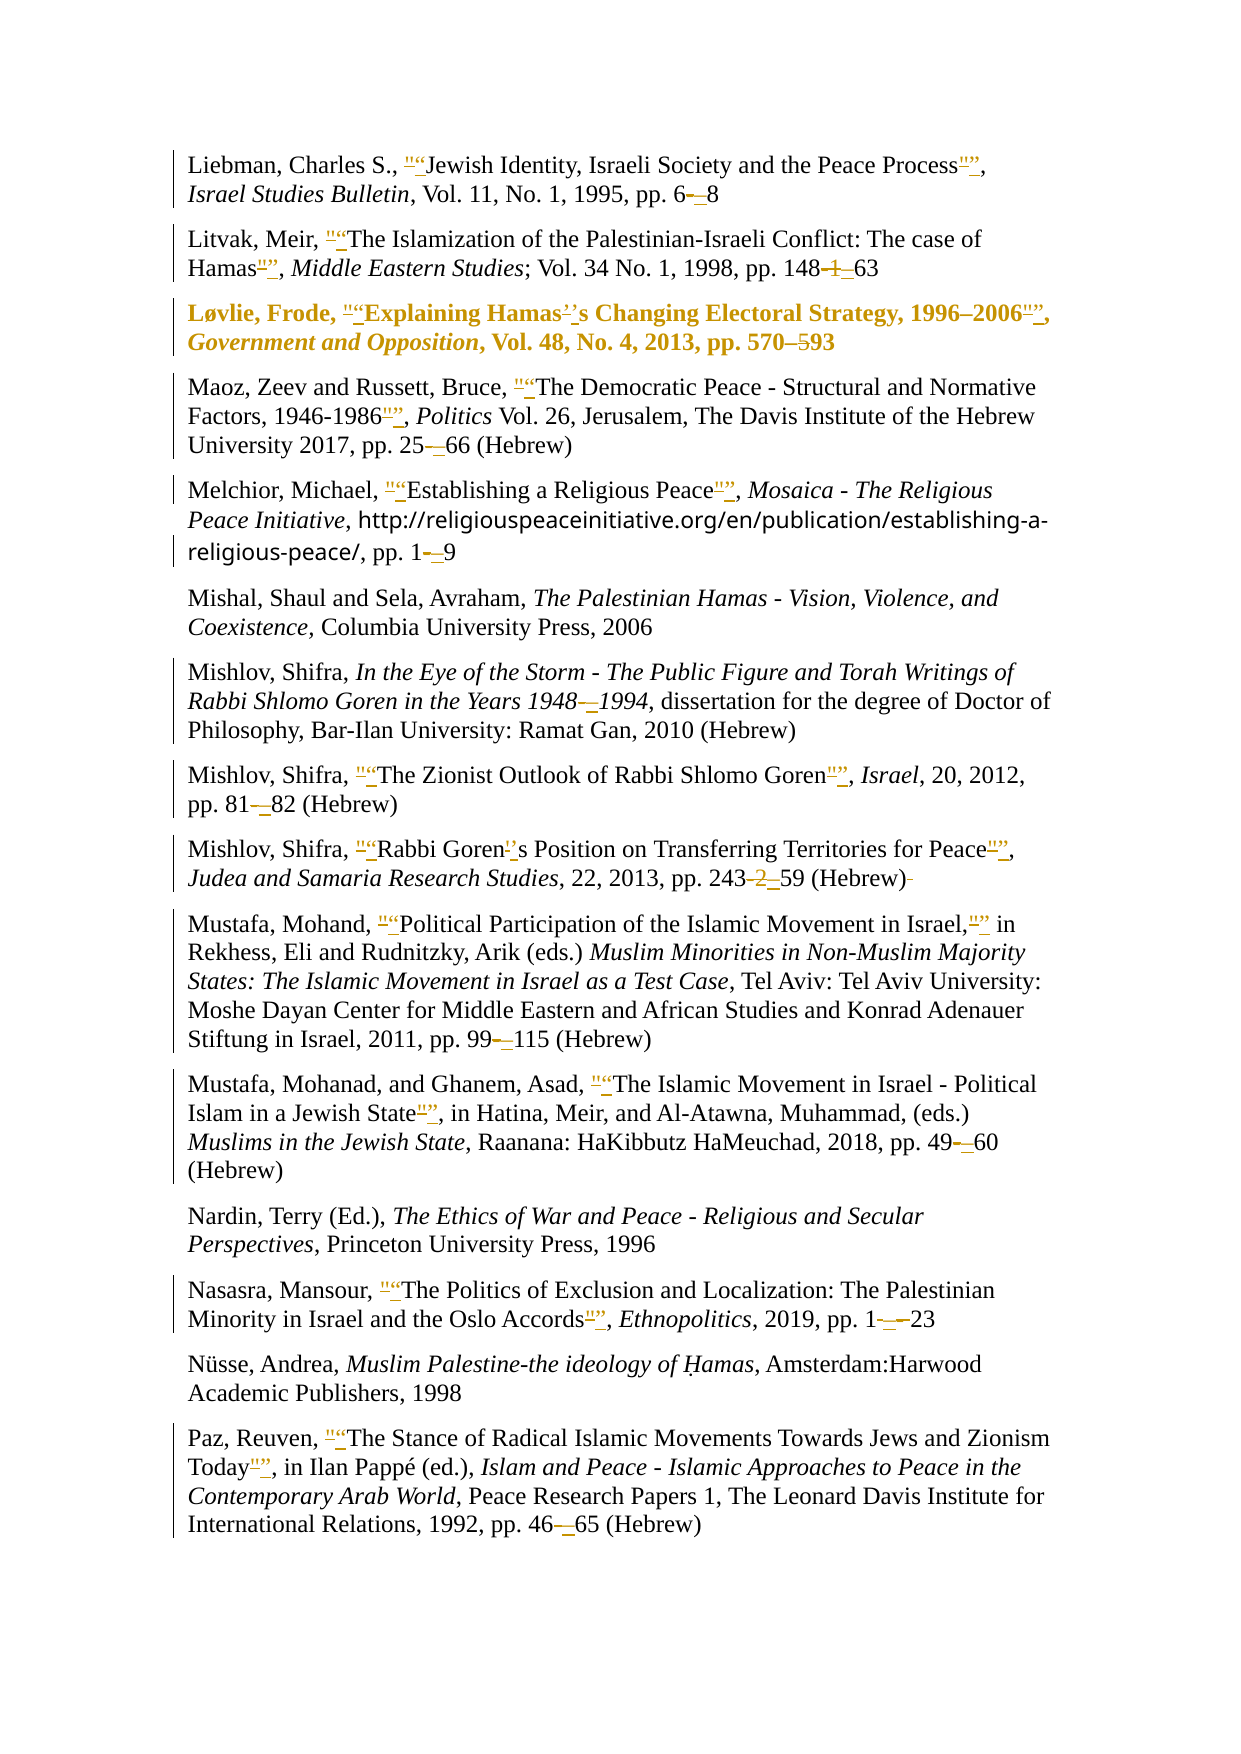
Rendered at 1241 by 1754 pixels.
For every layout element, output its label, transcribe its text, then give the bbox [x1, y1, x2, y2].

text Maoz, Zeev and Russett, Bruce, The Democratic Peace - Structural and Normative Factors, 1946-1986, Politics Vol. 26, Jerusalem, The Davis Institute of the Hebrew University 2017, pp. 2566 (Hebrew) [187, 372, 1053, 459]
text Paz, Reuven, The Stance of Radical Islamic Movements Towards Jews and Zionism Today, in Ilan Pappé (ed.), Islam and Peace - Islamic Approaches to Peace in the Contemporary Arab World, Peace Research Papers 1, The Leonard Davis Institute for International Relations, 1992, pp. 4665 (Hebrew) [187, 1423, 1053, 1538]
text Mishlov, Shifra, In the Eye of the Storm - The Public Figure and Torah Writings of Rabbi Shlomo Goren in the Years 19481994, dissertation for the degree of Doctor of Philosophy, Bar-Ilan University: Ramat Gan, 2010 (Hebrew) [187, 657, 1053, 744]
text Liebman, Charles S., Jewish Identity, Israeli Society and the Peace Process, Israel Studies Bulletin, Vol. 11, No. 1, 1995, pp. 68 [187, 150, 1053, 207]
text Nüsse, Andrea, Muslim Palestine-the ideology of Ḥamas, Amsterdam:Harwood Academic Publishers, 1998 [187, 1349, 1053, 1407]
text Litvak, Meir, The Islamization of the Palestinian-Israeli Conflict: The case of Hamas, Middle Eastern Studies; Vol. 34 No. 1, 1998, pp. 14863 [187, 224, 1053, 282]
text Mishal, Shaul and Sela, Avraham, The Palestinian Hamas - Vision, Violence, and Coexistence, Columbia University Press, 2006 [187, 583, 1053, 641]
text Mishlov, Shifra, Rabbi Gorens Position on Transferring Territories for Peace, Judea and Samaria Research Studies, 22, 2013, pp. 24359 (Hebrew) [187, 834, 1053, 892]
text Mustafa, Mohand, Political Participation of the Islamic Movement in Israel, in Rekhess, Eli and Rudnitzky, Arik (eds.) Muslim Minorities in Non-Muslim Majority States: The Islamic Movement in Israel as a Test Case, Tel Aviv: Tel Aviv University: Moshe Dayan Center for Middle Eastern and African Studies and Konrad Adenauer Stiftung in Israel, 2011, pp. 99115 (Hebrew) [187, 909, 1053, 1052]
text Mustafa, Mohanad, and Ghanem, Asad, The Islamic Movement in Israel - Political Islam in a Jewish State, in Hatina, Meir, and Al-Atawna, Muhammad, (eds.) Muslims in the Jewish State, Raanana: HaKibbutz HaMeuchad, 2018, pp. 4960 (Hebrew) [187, 1069, 1053, 1184]
text Løvlie, Frode, Explaining Hamass Changing Electoral Strategy, 1996–2006, Government and Opposition, Vol. 48, No. 4, 2013, pp. 570–93 [187, 298, 1053, 356]
text Melchior, Michael, Establishing a Religious Peace, Mosaica - The Religious Peace Initiative, http://religiouspeaceinitiative.org/en/publication/establishing-a-religious-peace/, pp. 19 [187, 475, 1053, 567]
text Mishlov, Shifra, The Zionist Outlook of Rabbi Shlomo Goren, Israel, 20, 2012, pp. 8182 (Hebrew) [187, 760, 1053, 818]
text Nardin, Terry (Ed.), The Ethics of War and Peace - Religious and Secular Perspectives, Princeton University Press, 1996 [187, 1201, 1053, 1258]
text Nasasra, Mansour, The Politics of Exclusion and Localization: The Palestinian Minority in Israel and the Oslo Accords, Ethnopolitics, 2019, pp. 123 [187, 1275, 1053, 1332]
